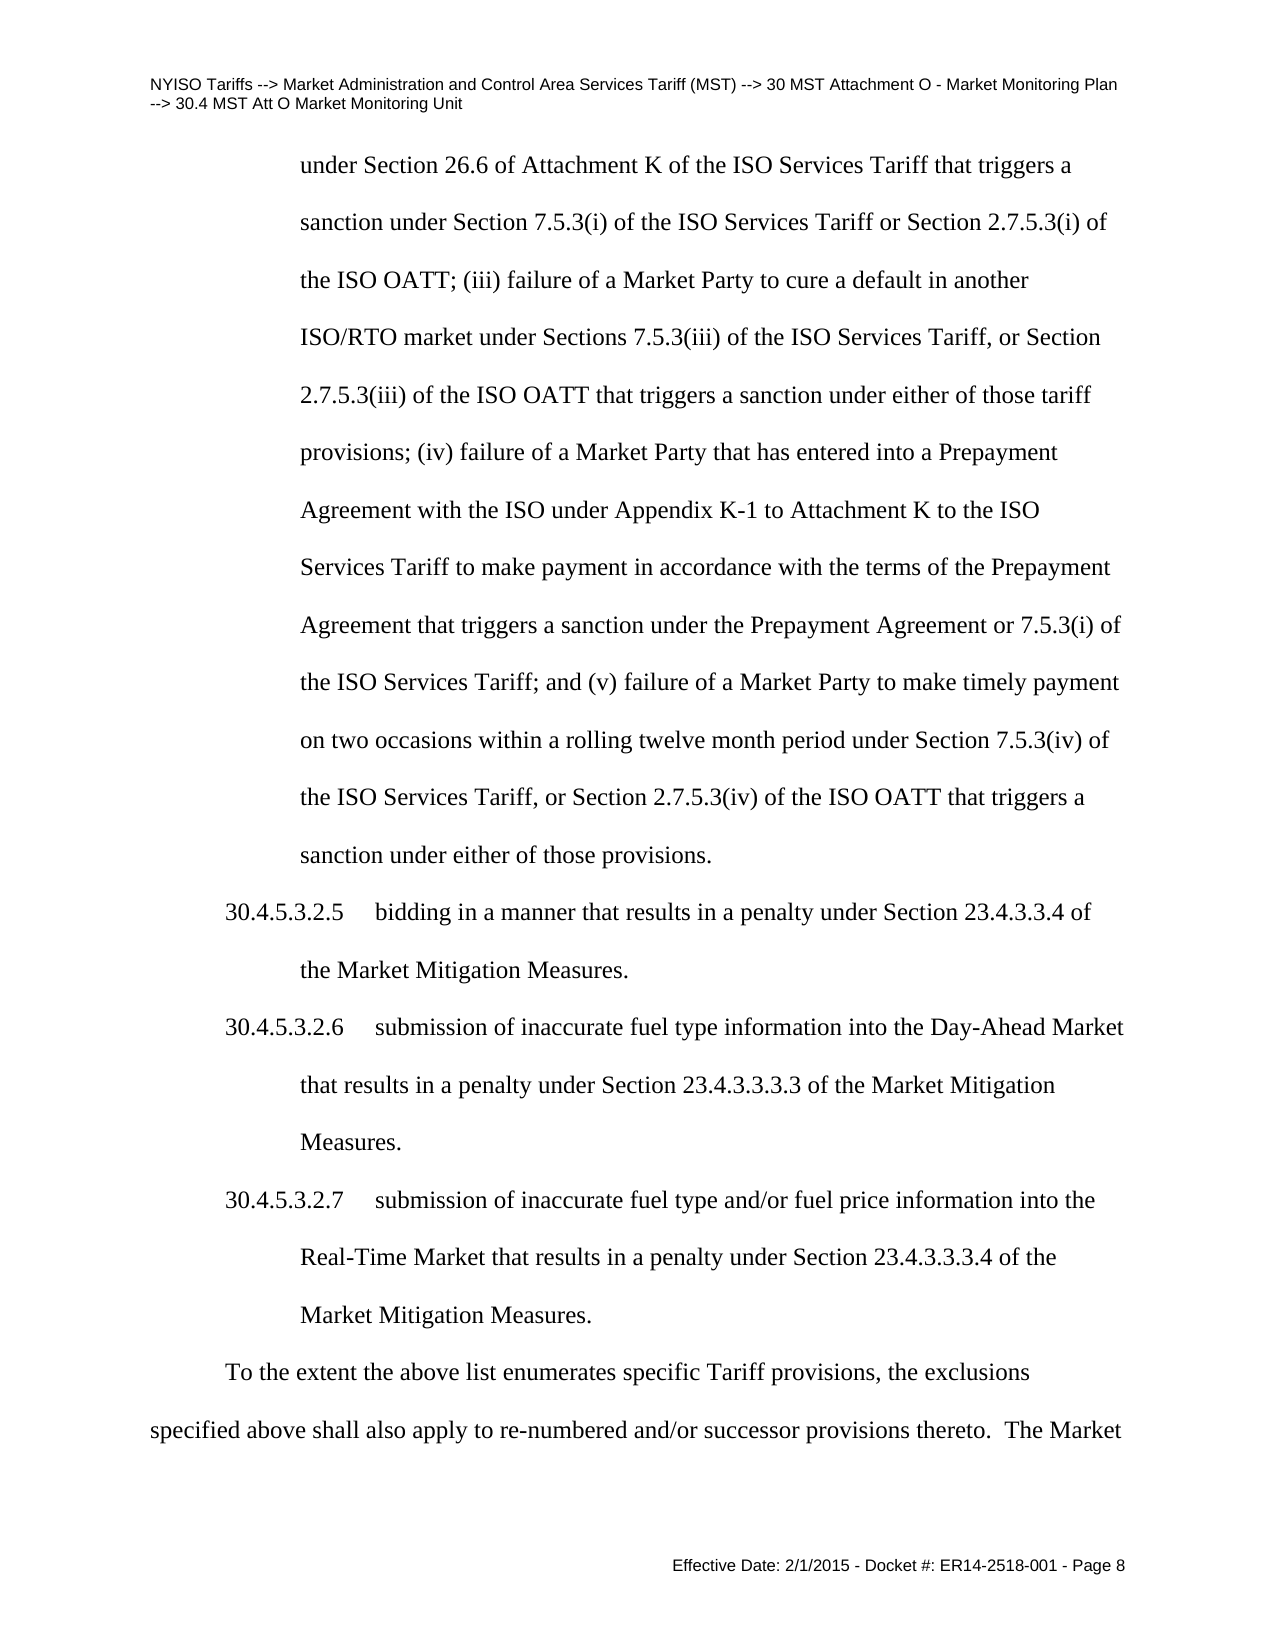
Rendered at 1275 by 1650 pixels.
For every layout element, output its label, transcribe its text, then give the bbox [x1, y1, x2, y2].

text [150, 1357, 1125, 1444]
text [225, 150, 1125, 869]
text 30.4.5.3.2.5 bidding in a manner that results in a penalty under Section 23.4.3.3.4 of the Market Mitigation Measures. [225, 897, 1125, 984]
text 30.4.5.3.2.7 submission of inaccurate fuel type and/or fuel price information into the Real-Time Market that results in a penalty under Section 23.4.3.3.3.4 of the Market Mitigation Measures. [225, 1185, 1125, 1329]
text 30.4.5.3.2.6 submission of inaccurate fuel type information into the Day-Ahead Market that results in a penalty under Section 23.4.3.3.3.3 of the Market Mitigation Measures. [225, 1012, 1125, 1156]
